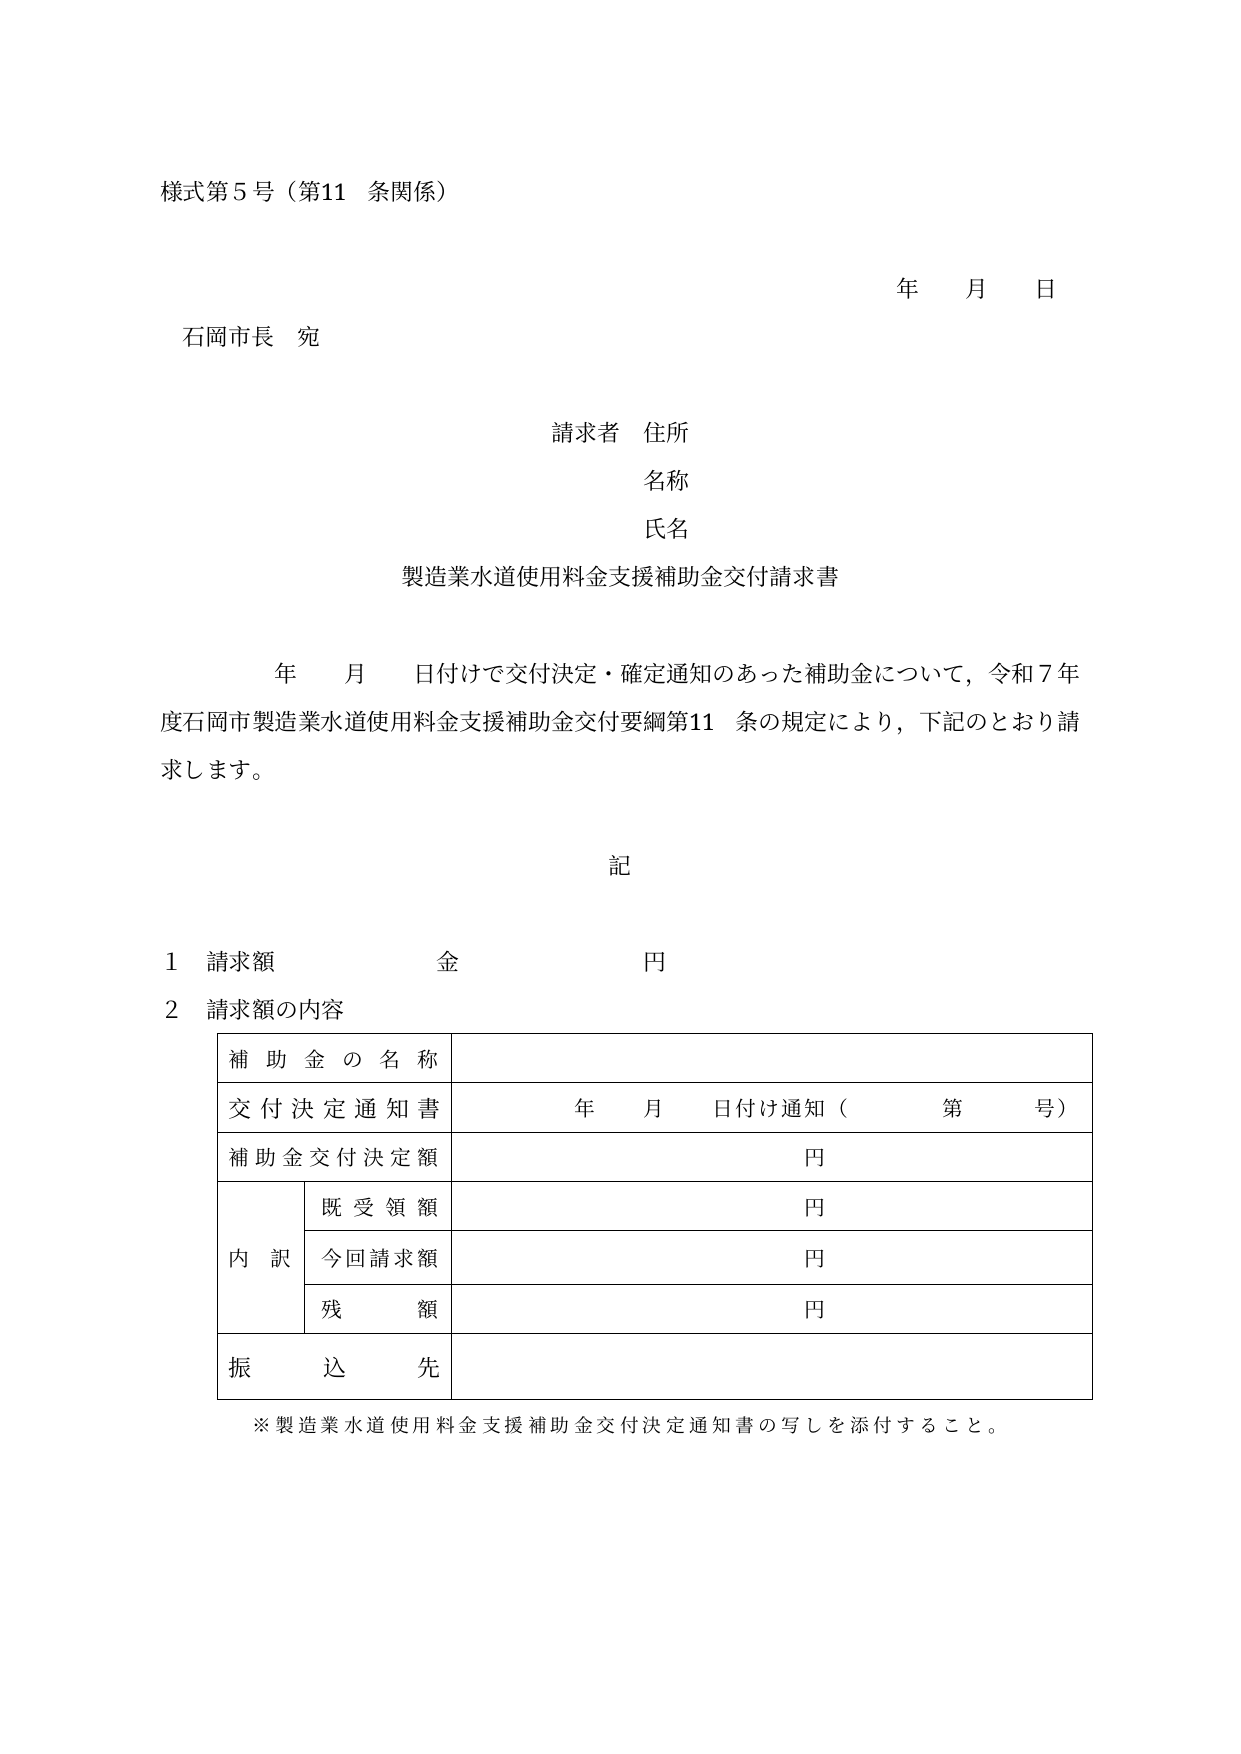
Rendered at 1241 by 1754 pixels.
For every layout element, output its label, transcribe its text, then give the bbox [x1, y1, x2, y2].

table_cell 円 [452, 1182, 1092, 1230]
table_cell 振込先 [218, 1334, 451, 1399]
text 年 月 日付けで交付決定・確定通知のあった補助金について，令和７年度石岡市製造業水道使用料金支援補助金交付要綱第11条の規定により，下記のとおり請求します。 [160, 648, 1081, 792]
table_cell 内訳 [218, 1182, 304, 1333]
table_cell 円 [452, 1231, 1092, 1283]
table_header 補助金の名称 [218, 1034, 451, 1082]
text 製造業水道使用料金支援補助金交付請求書 [160, 552, 1081, 600]
table_cell 既受領額 [305, 1182, 451, 1230]
text 石岡市長 宛 [160, 311, 1081, 359]
table_cell 円 [452, 1285, 1092, 1333]
text ※製造業水道使用料金支援補助金交付決定通知書の写しを添付すること。 [160, 1400, 1081, 1448]
text 請求者 住所 [160, 407, 1081, 456]
text ２ 請求額の内容 [160, 985, 1081, 1033]
table_cell 補助金交付決定額 [218, 1133, 451, 1181]
table_cell 交付決定通知書 [218, 1083, 451, 1132]
text 年 月 日 [160, 263, 1057, 311]
table_cell [452, 1334, 1092, 1399]
table_cell 残額 [305, 1285, 451, 1333]
text 様式第５号（第11条関係） [137, 167, 1081, 215]
text １ 請求額 金 円 [160, 937, 1081, 985]
table_cell 今回請求額 [305, 1231, 451, 1283]
text 氏名 [160, 504, 1081, 552]
table_header [452, 1034, 1092, 1082]
table_cell 年 月 日付け通知（ 第 号） [452, 1083, 1092, 1132]
text 名称 [160, 456, 1081, 504]
text 記 [160, 841, 1081, 889]
table_cell 円 [452, 1133, 1092, 1181]
